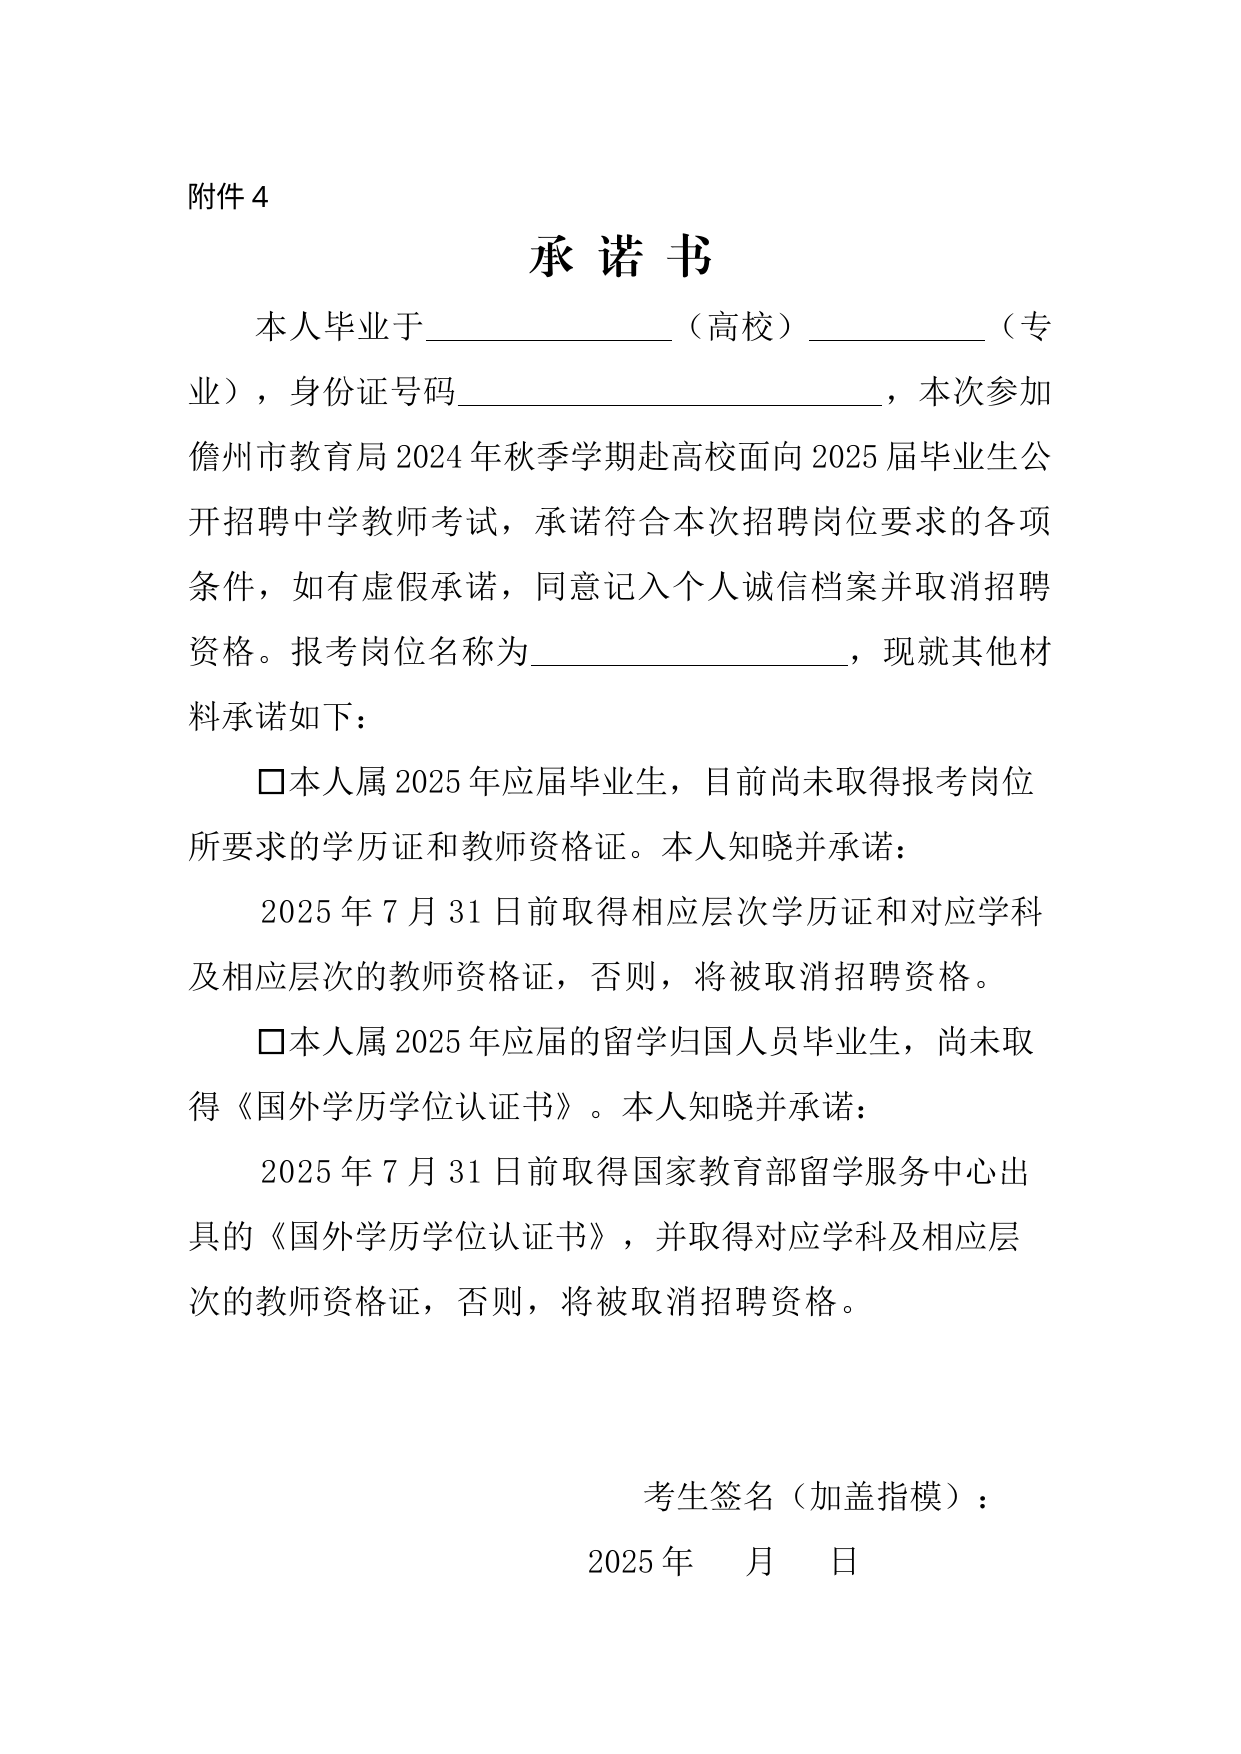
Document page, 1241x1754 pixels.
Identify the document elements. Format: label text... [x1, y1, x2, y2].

text 考生签名（加盖指模）： [187, 1462, 1009, 1527]
text 2025年 月 日 [187, 1527, 1053, 1592]
text 2025年7月31日前取得相应层次学历证和对应学科及相应层次的教师资格证，否则，将被取消招聘资格。 [187, 877, 1053, 1007]
text □本人属2025年应届的留学归国人员毕业生，尚未取得《国外学历学位认证书》。本人知晓并承诺： [187, 1007, 1053, 1137]
text □本人属2025年应届毕业生，目前尚未取得报考岗位所要求的学历证和教师资格证。本人知晓并承诺： [187, 747, 1053, 877]
text 本人毕业于 （高校） （专业），身份证号码 ，本次参加儋州市教育局2024年秋季学期赴高校面向2025届毕业生公开招聘中学教师考试，承诺符合本次招聘岗位要求的各项条件，如有虚假承诺，同意记入个人诚信档案并取消招聘资格。报考岗位名称为 ，现就其他材料承诺如下： [187, 292, 1053, 747]
text 承 诺 书 [187, 227, 1053, 292]
text 附件4 [187, 162, 1053, 227]
text 2025年7月31日前取得国家教育部留学服务中心出具的《国外学历学位认证书》，并取得对应学科及相应层次的教师资格证，否则，将被取消招聘资格。 [187, 1137, 1053, 1332]
